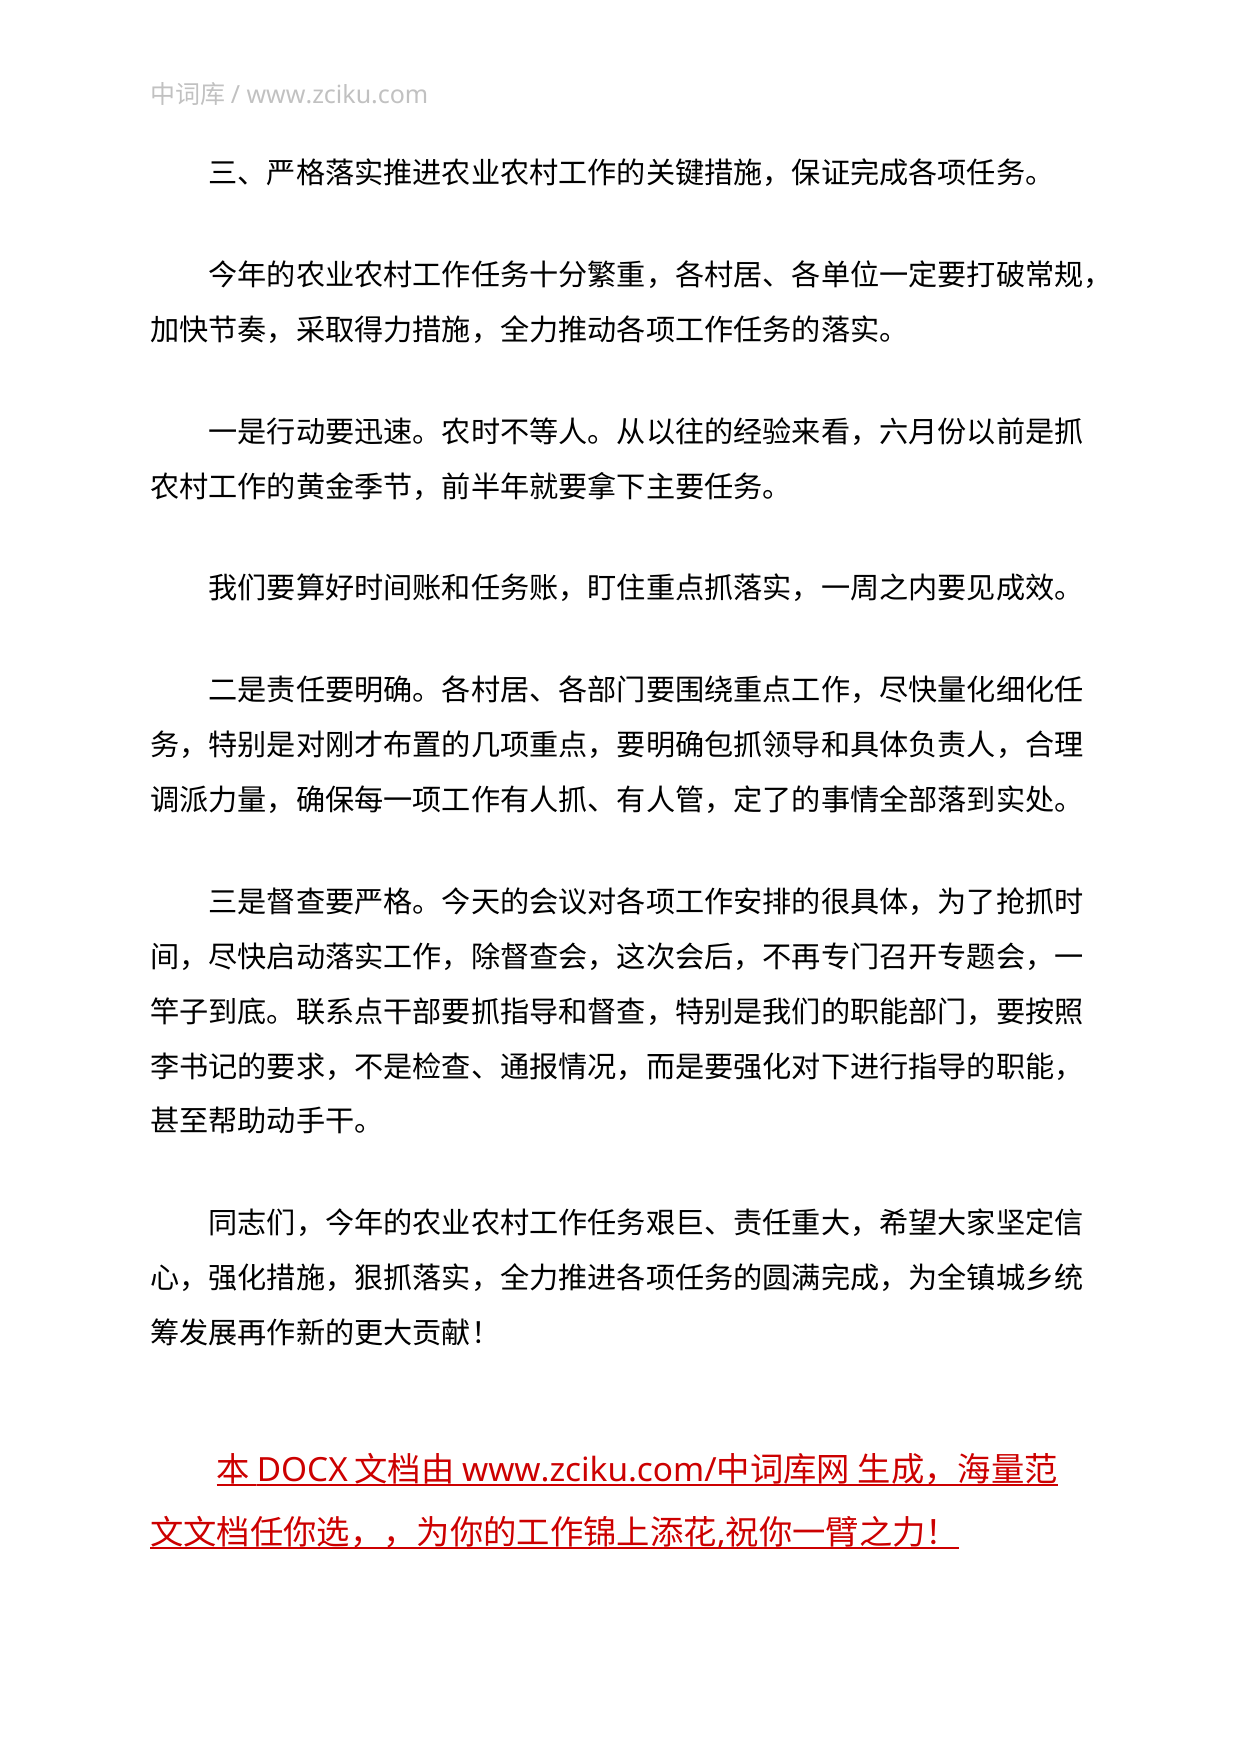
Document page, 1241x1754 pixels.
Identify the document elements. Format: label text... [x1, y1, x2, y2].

text 三、严格落实推进农业农村工作的关键措施，保证完成各项任务。 [150, 150, 1090, 192]
text 三是督查要严格。今天的会议对各项工作安排的很具体，为了抢抓时间，尽快启动落实工作，除督查会，这次会后，不再专门召开专题会，一竿子到底。联系点干部要抓指导和督查，特别是我们的职能部门，要按照李书记的要求，不是检查、通报情况，而是要强化对下进行指导的职能，甚至帮助动手干。 [150, 878, 1090, 1140]
text 一是行动要迅速。农时不等人。从以往的经验来看，六月份以前是抓农村工作的黄金季节，前半年就要拿下主要任务。 [150, 408, 1090, 506]
text 我们要算好时间账和任务账，盯住重点抓落实，一周之内要见成效。 [150, 565, 1090, 607]
text 本DOCX文档由 www.zciku.com/中词库网 生成，海量范文文档任你选，，为你的工作锦上添花,祝你一臂之力！ [150, 1443, 1090, 1554]
text 今年的农业农村工作任务十分繁重，各村居、各单位一定要打破常规，加快节奏，采取得力措施，全力推动各项工作任务的落实。 [150, 252, 1090, 349]
text 同志们，今年的农业农村工作任务艰巨、责任重大，希望大家坚定信心，强化措施，狠抓落实，全力推进各项任务的圆满完成，为全镇城乡统筹发展再作新的更大贡献！ [150, 1200, 1090, 1352]
text 二是责任要明确。各村居、各部门要围绕重点工作，尽快量化细化任务，特别是对刚才布置的几项重点，要明确包抓领导和具体负责人，合理调派力量，确保每一项工作有人抓、有人管，定了的事情全部落到实处。 [150, 667, 1090, 819]
